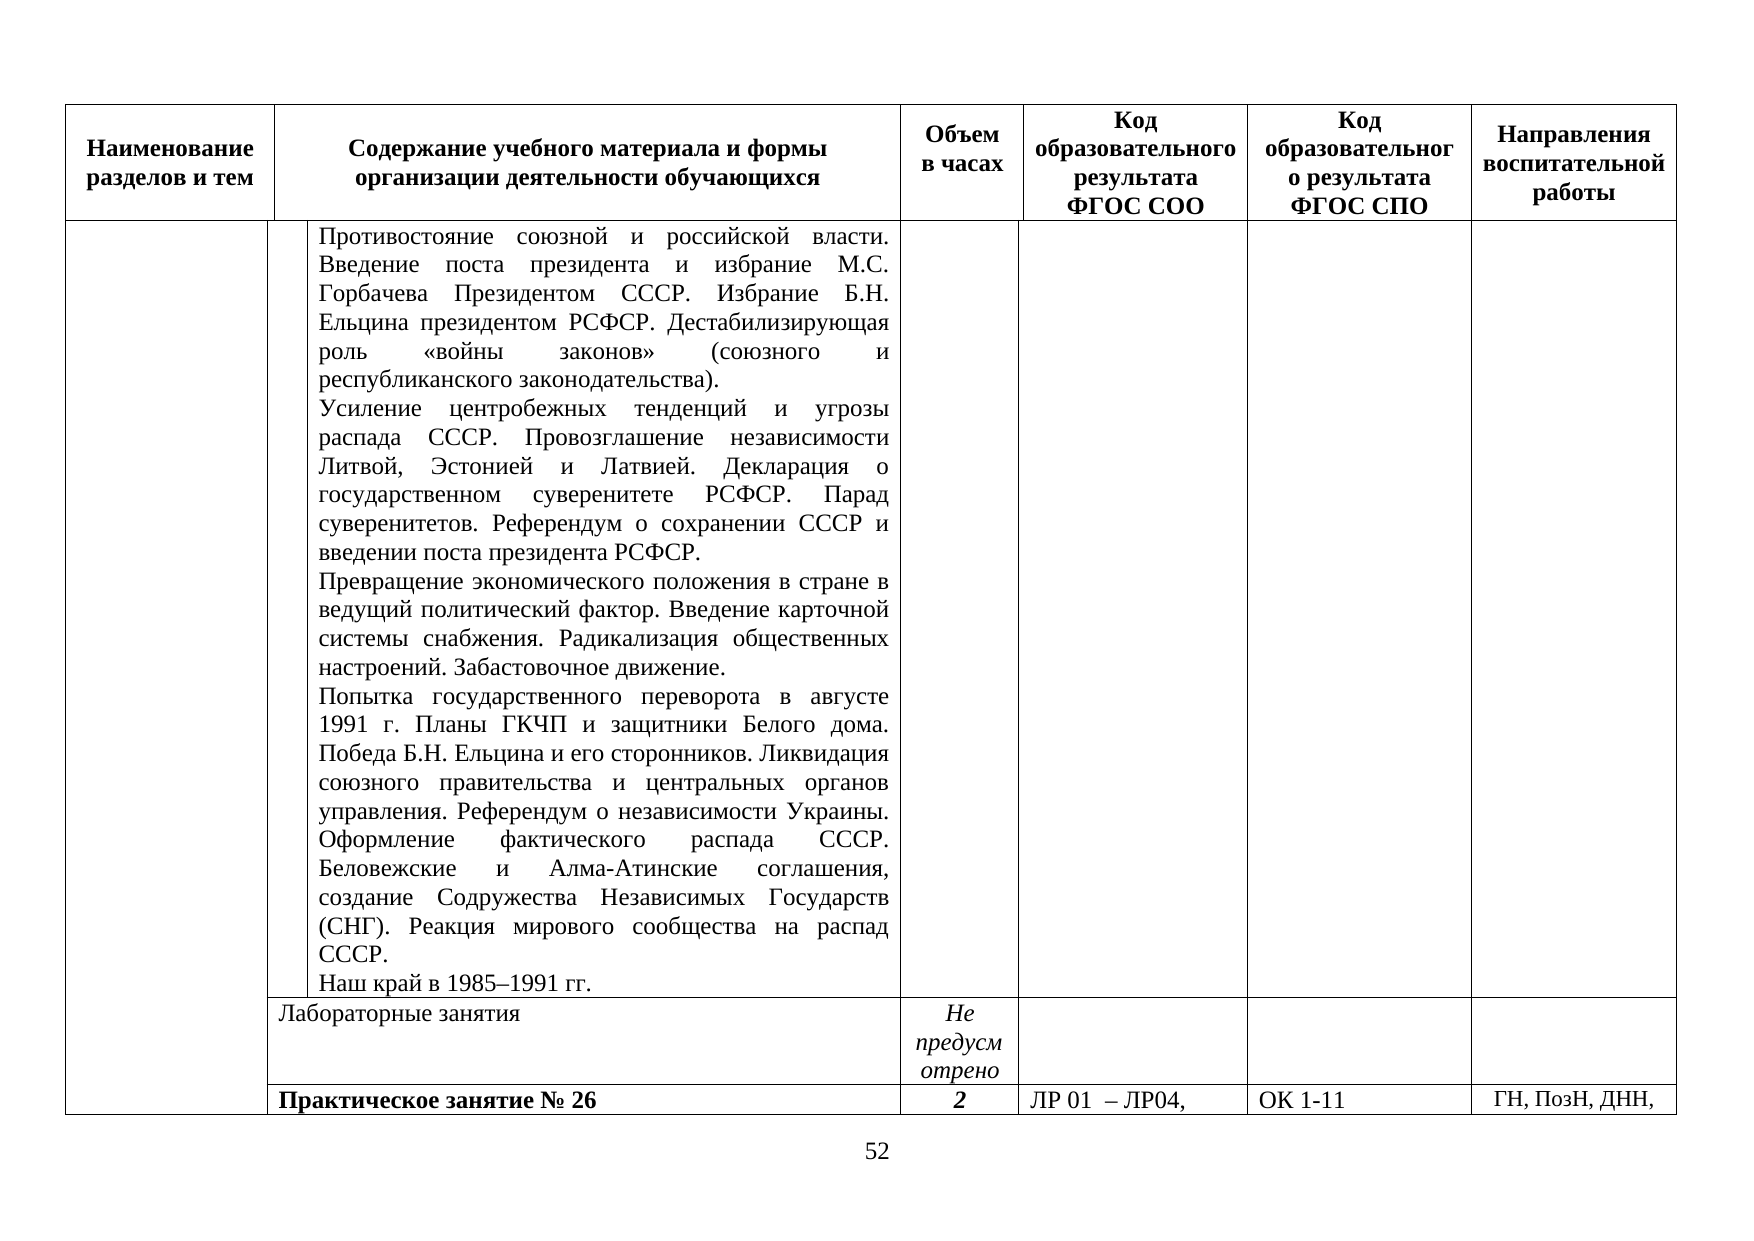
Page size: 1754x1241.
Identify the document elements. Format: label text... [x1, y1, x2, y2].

table_cell [1472, 998, 1676, 1084]
table_cell [1019, 998, 1247, 1084]
table_cell ЛР 01 – ЛР04, ЛР 08, ЛР 09, МР 03, МР 06, МР 07, ПРб 01 – ПРб 08, ПРб 11 [1019, 1085, 1247, 1114]
table_cell [1019, 221, 1247, 997]
table_header Код образовательного результата ФГОС СОО [1024, 105, 1247, 220]
table_header Направления воспитательной работы [1472, 105, 1676, 220]
table_cell Не предусмотрено [901, 998, 1018, 1084]
table_cell [268, 221, 307, 997]
table_cell Практическое занятие № 26 Анализ и обобщение информации по вопросам темы «Причины, ход, итоги и последствия политики «перестройки». [268, 1085, 900, 1114]
table_cell [1248, 998, 1471, 1084]
table_cell [901, 221, 1018, 997]
table_cell [1472, 221, 1676, 997]
table_header Объем в часах [901, 105, 1023, 220]
table_cell Лабораторные занятия [268, 998, 900, 1084]
table_cell [1248, 221, 1471, 997]
table_cell ОК 1-11 [1248, 1085, 1471, 1114]
table_cell ГН, ПозН, ДНН, ЛР 1, ЛР 2, ЛР 5 [1472, 1085, 1676, 1114]
table_header Содержание учебного материала и формы организации деятельности обучающихся [275, 105, 900, 220]
table_header Код образовательного результата ФГОС СПО [1248, 105, 1471, 220]
table_header Наименование разделов и тем [66, 105, 274, 220]
table_cell 2 [901, 1085, 1018, 1114]
